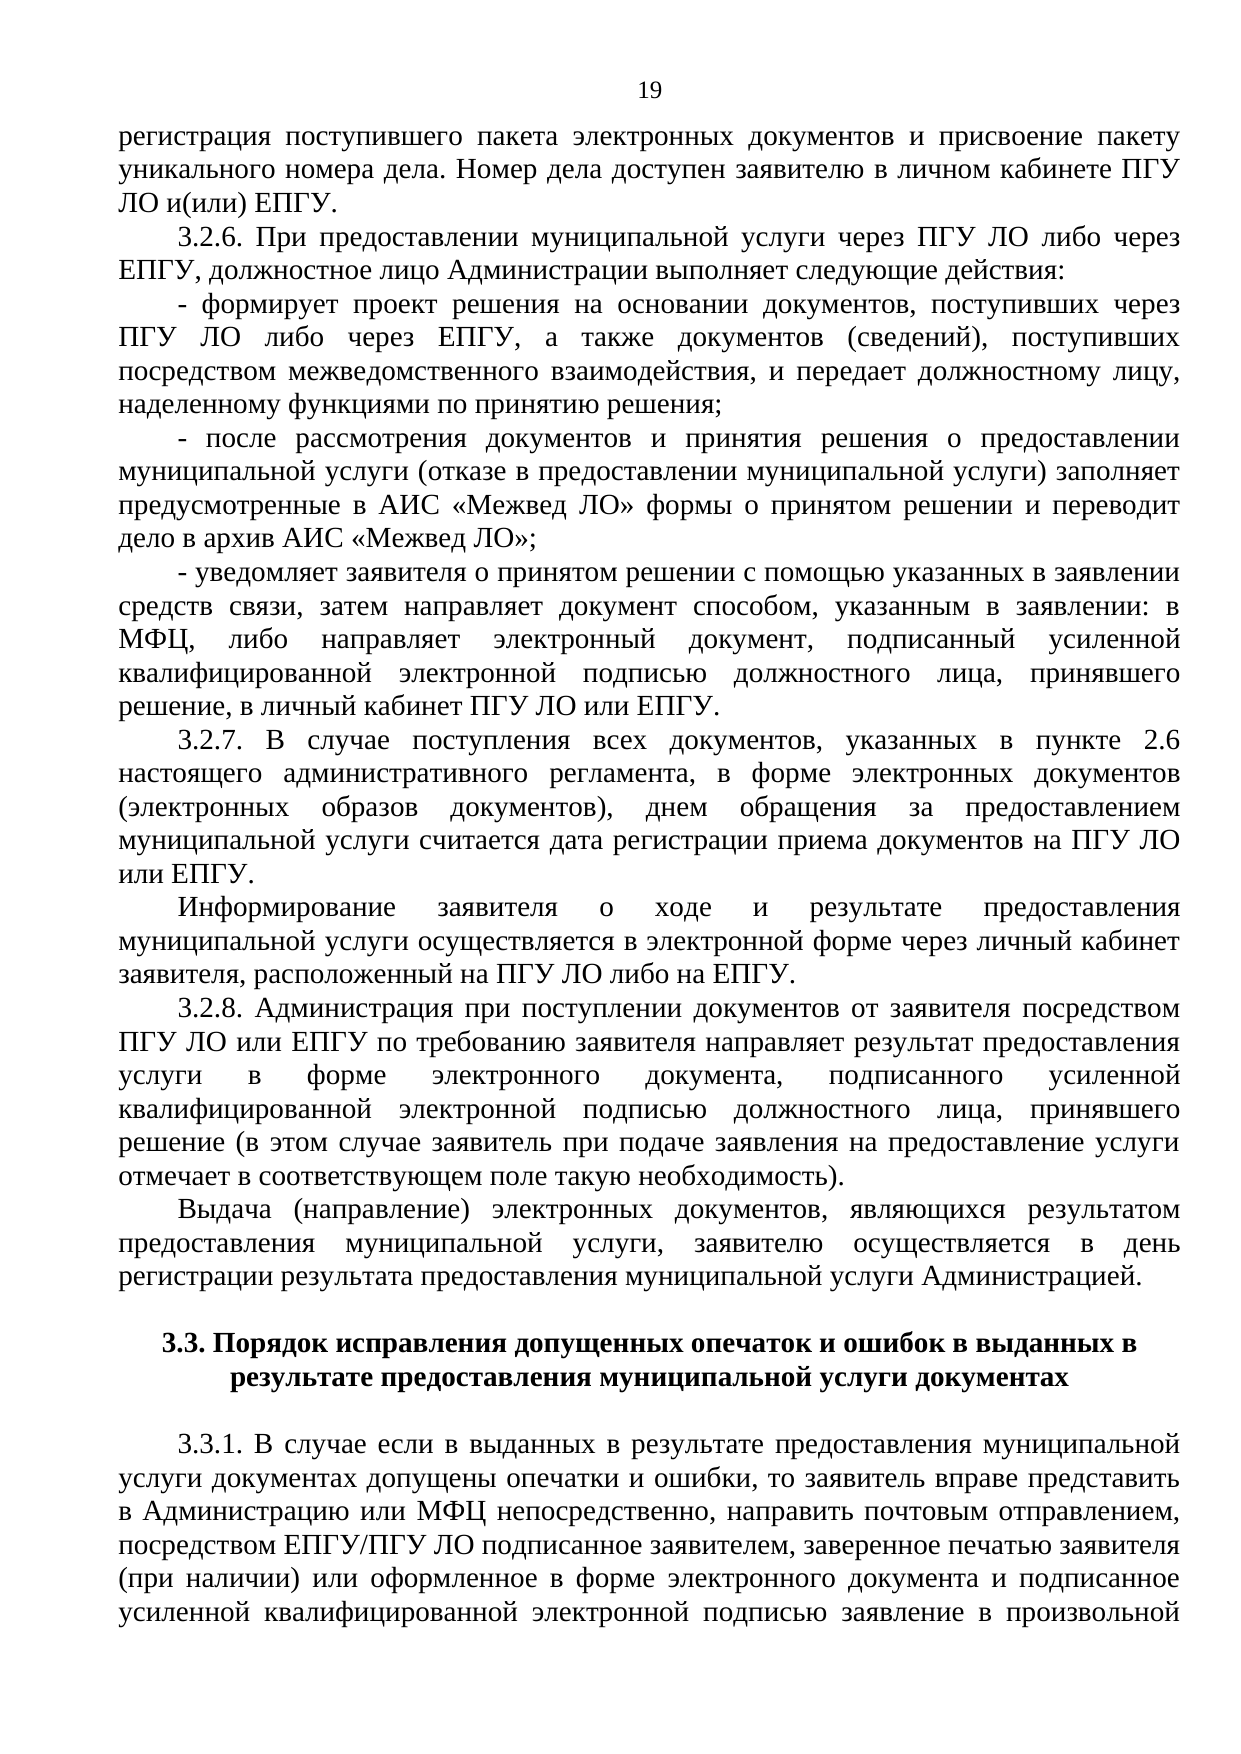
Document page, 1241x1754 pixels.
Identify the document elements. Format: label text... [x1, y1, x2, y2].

text - уведомляет заявителя о принятом решении с помощью указанных в заявлении средств связи, затем направляет документ способом, указанным в заявлении: в МФЦ, либо направляет электронный документ, подписанный усиленной квалифицированной электронной подписью должностного лица, принявшего решение, в личный кабинет ПГУ ЛО или ЕПГУ. [118, 554, 1181, 722]
text 3.2.7. В случае поступления всех документов, указанных в пункте 2.6 настоящего административного регламента, в форме электронных документов (электронных образов документов), днем обращения за предоставлением муниципальной услуги считается дата регистрации приема документов на ПГУ ЛО или ЕПГУ. [118, 722, 1181, 889]
text Выдача (направление) электронных документов, являющихся результатом предоставления муниципальной услуги, заявителю осуществляется в день регистрации результата предоставления муниципальной услуги Администрацией. [118, 1191, 1181, 1292]
text - формирует проект решения на основании документов, поступивших через ПГУ ЛО либо через ЕПГУ, а также документов (сведений), поступивших посредством межведомственного взаимодействия, и передает должностному лицу, наделенному функциями по принятию решения; [118, 286, 1181, 420]
text - после рассмотрения документов и принятия решения о предоставлении муниципальной услуги (отказе в предоставлении муниципальной услуги) заполняет предусмотренные в АИС «Межвед ЛО» формы о принятом решении и переводит дело в архив АИС «Межвед ЛО»; [118, 420, 1181, 554]
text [118, 1426, 1181, 1627]
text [118, 118, 1181, 219]
text Информирование заявителя о ходе и результате предоставления муниципальной услуги осуществляется в электронной форме через личный кабинет заявителя, расположенный на ПГУ ЛО либо на ЕПГУ. [118, 889, 1181, 990]
text 3.3. Порядок исправления допущенных опечаток и ошибок в выданных в результате предоставления муниципальной услуги документах [118, 1326, 1181, 1393]
text 3.2.8. Администрация при поступлении документов от заявителя посредством ПГУ ЛО или ЕПГУ по требованию заявителя направляет результат предоставления услуги в форме электронного документа, подписанного усиленной квалифицированной электронной подписью должностного лица, принявшего решение (в этом случае заявитель при подаче заявления на предоставление услуги отмечает в соответствующем поле такую необходимость). [118, 990, 1181, 1191]
text 3.2.6. При предоставлении муниципальной услуги через ПГУ ЛО либо через ЕПГУ, должностное лицо Администрации выполняет следующие действия: [118, 219, 1181, 286]
